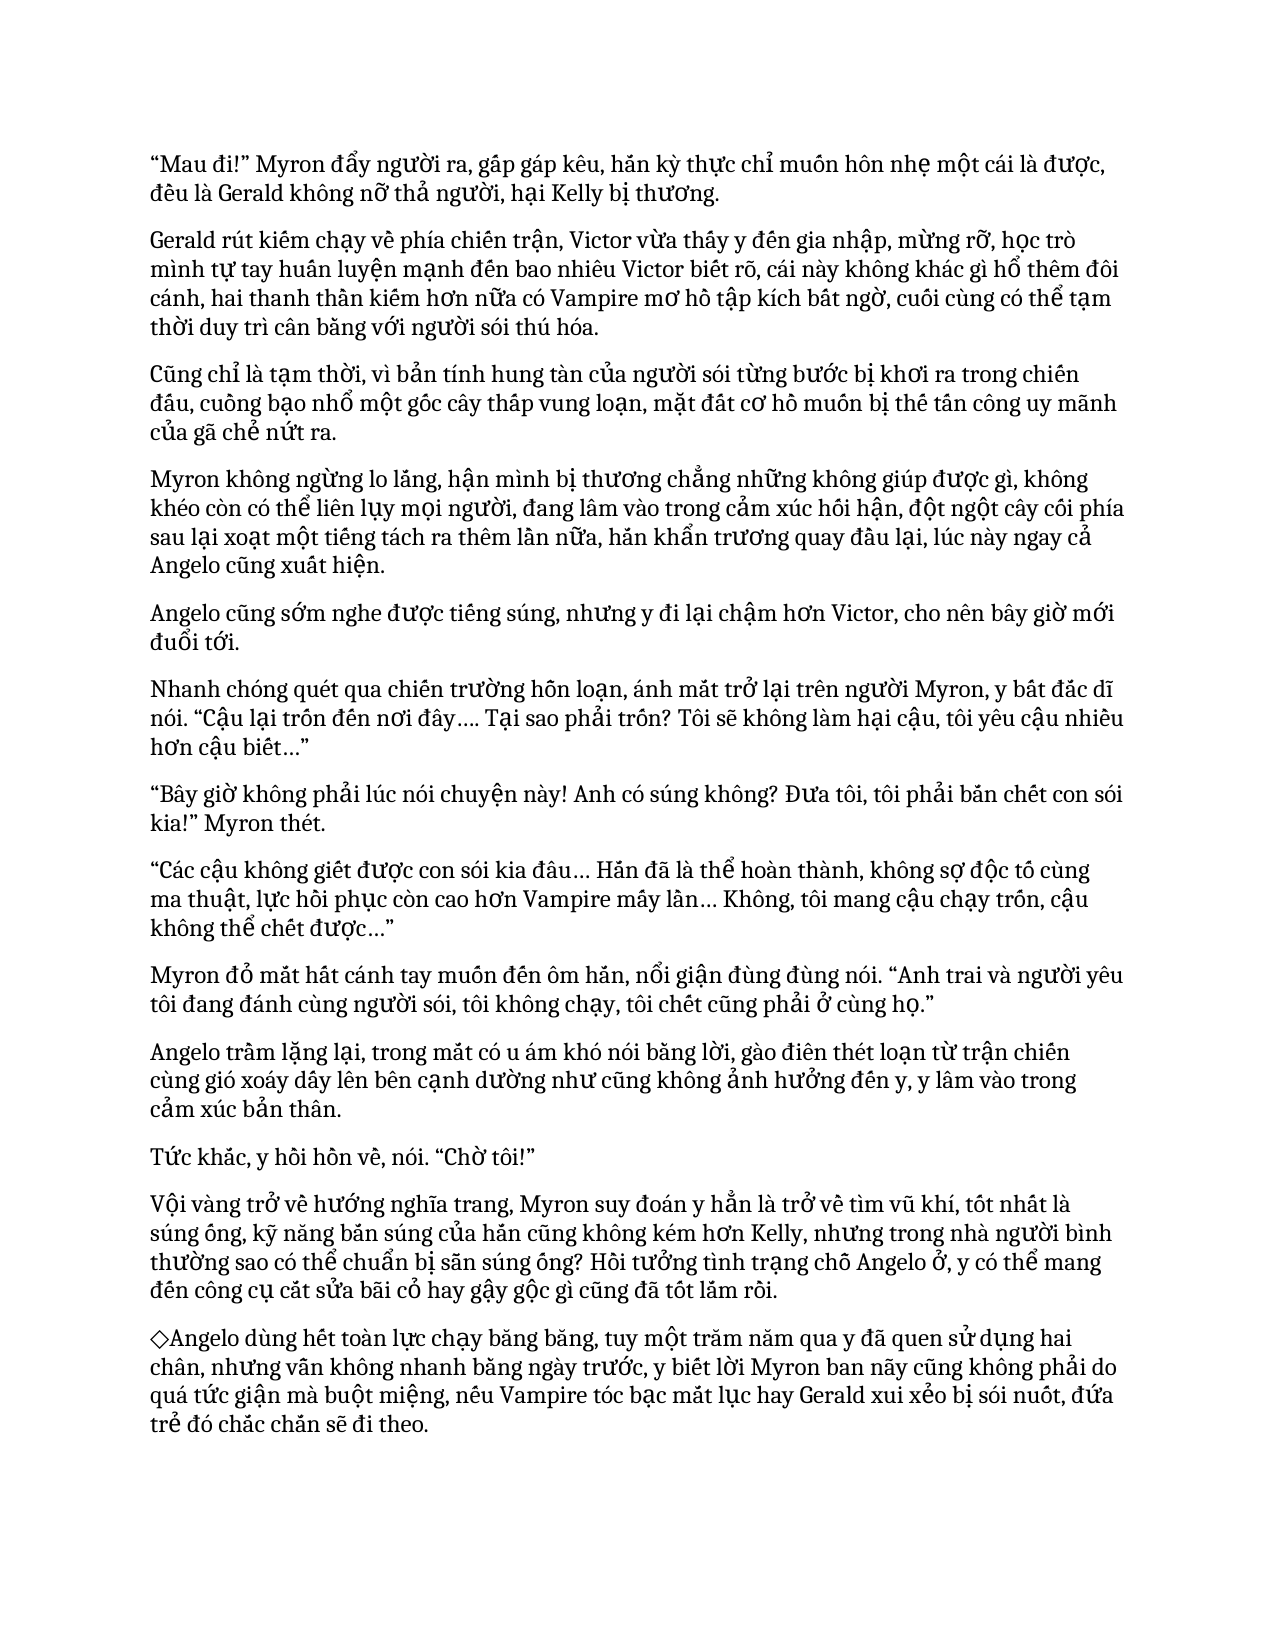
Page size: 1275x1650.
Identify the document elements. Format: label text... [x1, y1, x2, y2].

text Myron không ngừng lo lắng, hận mình bị thương chẳng những không giúp được gì, không khéo còn có thể liên lụy mọi người, đang lâm vào trong cảm xúc hối hận, đột ngột cây cối phía sau lại xoạt một tiếng tách ra thêm lần nữa, hắn khẩn trương quay đầu lại, lúc này ngay cả Angelo cũng xuất hiện. [150, 465, 1125, 580]
text Gerald rút kiếm chạy về phía chiến trận, Victor vừa thấy y đến gia nhập, mừng rỡ, học trò mình tự tay huấn luyện mạnh đến bao nhiêu Victor biết rõ, cái này không khác gì hổ thêm đôi cánh, hai thanh thần kiếm hơn nữa có Vampire mơ hồ tập kích bất ngờ, cuối cùng có thể tạm thời duy trì cân bằng với người sói thú hóa. [150, 226, 1125, 341]
text “Các cậu không giết được con sói kia đâu… Hắn đã là thể hoàn thành, không sợ độc tố cùng ma thuật, lực hồi phục còn cao hơn Vampire mấy lần… Không, tôi mang cậu chạy trốn, cậu không thể chết được…” [150, 856, 1125, 942]
text Myron đỏ mắt hất cánh tay muốn đến ôm hắn, nổi giận đùng đùng nói. “Anh trai và người yêu tôi đang đánh cùng người sói, tôi không chạy, tôi chết cũng phải ở cùng họ.” [150, 961, 1125, 1019]
text Vội vàng trở về hướng nghĩa trang, Myron suy đoán y hẳn là trở về tìm vũ khí, tốt nhất là súng ống, kỹ năng bắn súng của hắn cũng không kém hơn Kelly, nhưng trong nhà người bình thường sao có thể chuẩn bị sẵn súng ống? Hồi tưởng tình trạng chỗ Angelo ở, y có thể mang đến công cụ cắt sửa bãi cỏ hay gậy gộc gì cũng đã tốt lắm rồi. [150, 1190, 1125, 1305]
text Cũng chỉ là tạm thời, vì bản tính hung tàn của người sói từng bước bị khơi ra trong chiến đấu, cuồng bạo nhổ một gốc cây thấp vung loạn, mặt đất cơ hồ muốn bị thế tấn công uy mãnh của gã chẻ nứt ra. [150, 360, 1125, 446]
text Angelo trầm lặng lại, trong mắt có u ám khó nói bằng lời, gào điên thét loạn từ trận chiến cùng gió xoáy dấy lên bên cạnh dường như cũng không ảnh hưởng đến y, y lâm vào trong cảm xúc bản thân. [150, 1037, 1125, 1124]
text Tức khắc, y hồi hồn về, nói. “Chờ tôi!” [150, 1142, 1125, 1171]
text Angelo cũng sớm nghe được tiếng súng, nhưng y đi lại chậm hơn Victor, cho nên bây giờ mới đuổi tới. [150, 599, 1125, 656]
text “Bây giờ không phải lúc nói chuyện này! Anh có súng không? Đưa tôi, tôi phải bắn chết con sói kia!” Myron thét. [150, 780, 1125, 837]
text ◇Angelo dùng hết toàn lực chạy băng băng, tuy một trăm năm qua y đã quen sử dụng hai chân, nhưng vẫn không nhanh bằng ngày trước, y biết lời Myron ban nãy cũng không phải do quá tức giận mà buột miệng, nếu Vampire tóc bạc mắt lục hay Gerald xui xẻo bị sói nuốt, đứa trẻ đó chắc chắn sẽ đi theo. [150, 1324, 1125, 1439]
text “Mau đi!” Myron đẩy người ra, gấp gáp kêu, hắn kỳ thực chỉ muốn hôn nhẹ một cái là được, đều là Gerald không nỡ thả người, hại Kelly bị thương. [150, 150, 1125, 207]
text Nhanh chóng quét qua chiến trường hỗn loạn, ánh mắt trở lại trên người Myron, y bất đắc dĩ nói. “Cậu lại trốn đến nơi đây…. Tại sao phải trốn? Tôi sẽ không làm hại cậu, tôi yêu cậu nhiều hơn cậu biết…” [150, 675, 1125, 761]
